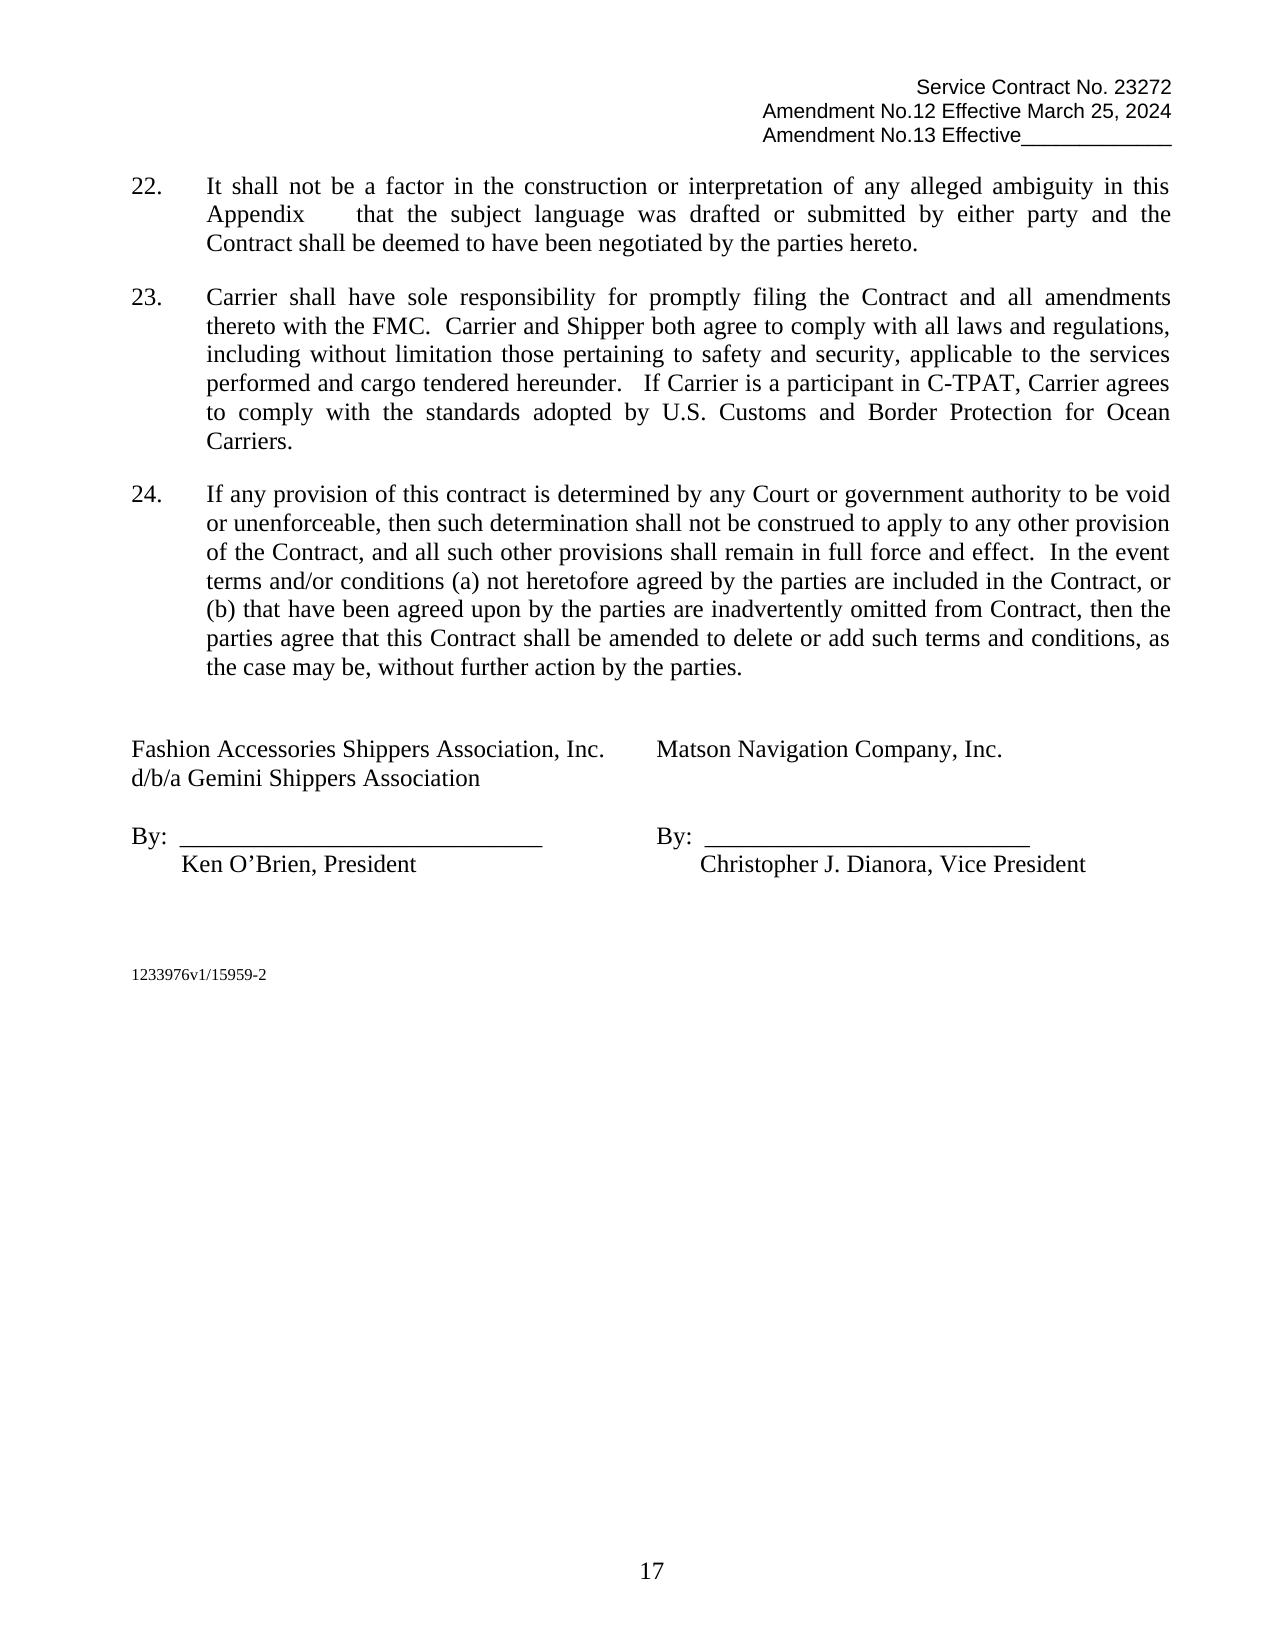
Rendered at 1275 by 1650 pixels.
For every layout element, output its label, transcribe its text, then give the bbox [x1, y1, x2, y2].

text 1233976v1/15959-2 [131, 964, 1172, 984]
list It shall not be a factor in the construction or interpretation of any alleged ambiguity in this Appendix that the subject language was drafted or submitted by either party and the Contract shall be deemed to have been negotiated by the parties hereto. [131, 171, 1172, 257]
text Ken O’Brien, President Christopher J. Dianora, Vice President [131, 849, 1172, 878]
list Carrier shall have sole responsibility for promptly filing the Contract and all amendments thereto with the FMC. Carrier and Shipper both agree to comply with all laws and regulations, including without limitation those pertaining to safety and security, applicable to the services performed and cargo tendered hereunder. If Carrier is a participant in C-TPAT, Carrier agrees to comply with the standards adopted by U.S. Customs and Border Protection for Ocean Carriers. [131, 282, 1172, 454]
text d/b/a Gemini Shippers Association [131, 763, 1172, 792]
text By: _____________________________ By: __________________________ [131, 821, 1172, 849]
text Fashion Accessories Shippers Association, Inc. Matson Navigation Company, Inc. [131, 734, 1172, 763]
list If any provision of this contract is determined by any Court or government authority to be void or unenforceable, then such determination shall not be construed to apply to any other provision of the Contract, and all such other provisions shall remain in full force and effect. In the event terms and/or conditions (a) not heretofore agreed by the parties are included in the Contract, or (b) that have been agreed upon by the parties are inadvertently omitted from Contract, then the parties agree that this Contract shall be amended to delete or add such terms and conditions, as the case may be, without further action by the parties. [131, 479, 1172, 681]
